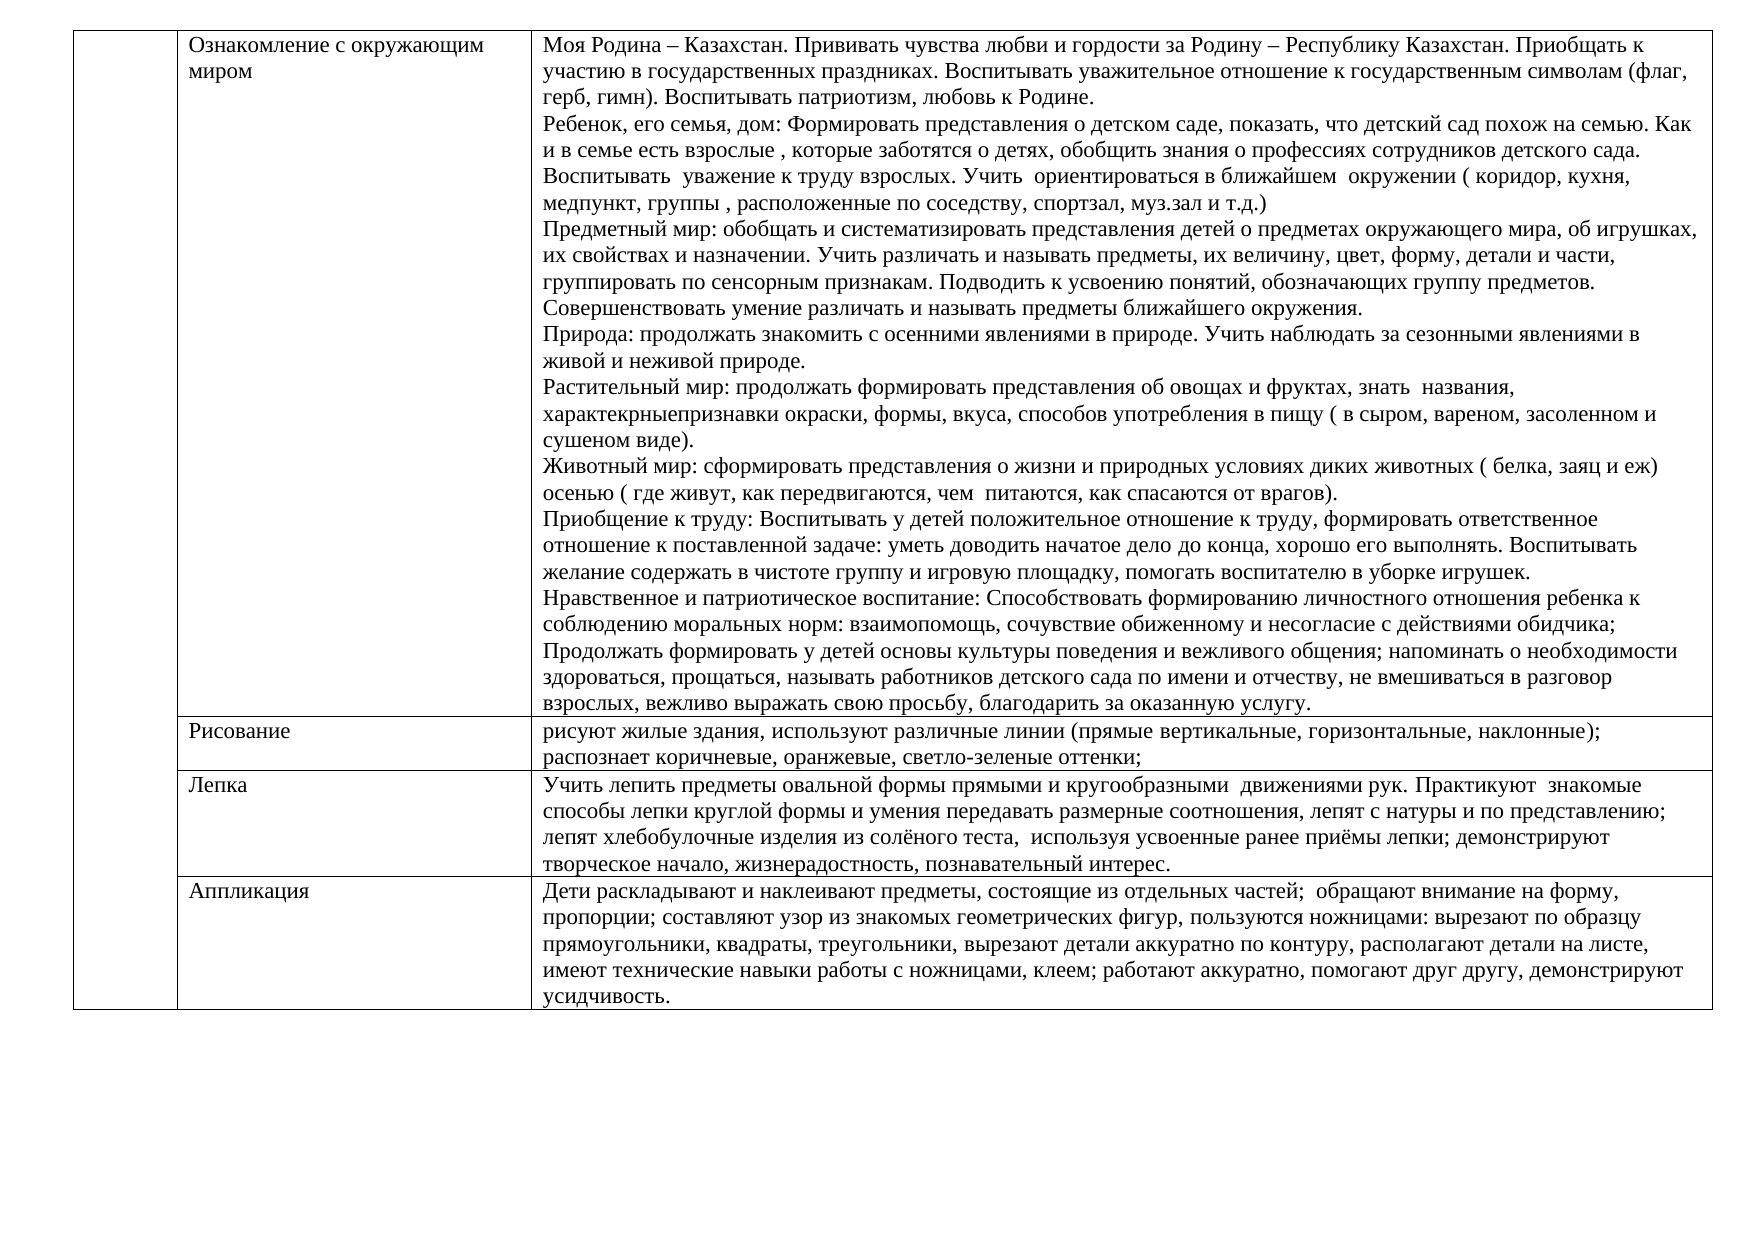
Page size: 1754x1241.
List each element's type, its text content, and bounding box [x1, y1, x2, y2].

table_cell рисуют жилые здания, используют различные линии (прямые вертикальные, горизонтальные, наклонные); распознает коричневые, оранжевые, светло-зеленые оттенки; [532, 717, 1712, 769]
table_cell Ознакомление с окружающим миром [178, 31, 531, 716]
table_cell Аппликация [178, 877, 531, 1009]
table_cell Рисование [178, 717, 531, 769]
table_cell Дети раскладывают и наклеивают предметы, состоящие из отдельных частей; обращают внимание на форму, пропорции; составляют узор из знакомых геометрических фигур, пользуются ножницами: вырезают по образцу прямоугольники, квадраты, треугольники, вырезают детали аккуратно по контуру, располагают детали на листе, имеют технические навыки работы с ножницами, клеем; работают аккуратно, помогают друг другу, демонстрируют усидчивость. [532, 877, 1712, 1009]
table_cell Лепка [178, 771, 531, 876]
table_cell Учить лепить предметы овальной формы прямыми и кругообразными движениями рук. Практикуют знакомые способы лепки круглой формы и умения передавать размерные соотношения, лепят с натуры и по представлению; лепят хлебобулочные изделия из солёного теста, используя усвоенные ранее приёмы лепки; демонстрируют творческое начало, жизнерадостность, познавательный интерес. [532, 771, 1712, 876]
table_cell Моя Родина – Казахстан. Прививать чувства любви и гордости за Родину – Республику Казахстан. Приобщать к участию в государственных праздниках. Воспитывать уважительное отношение к государственным символам (флаг, герб, гимн). Воспитывать патриотизм, любовь к Родине. Ребенок, его семья, дом: Формировать представления о детском саде, показать, что детский сад похож на семью. Как и в семье есть взрослые , которые заботятся о детях, обобщить знания о профессиях сотрудников детского сада. Воспитывать уважение к труду взрослых. Учить ориентироваться в ближайшем окружении ( коридор, кухня, медпункт, группы , расположенные по соседству, спортзал, муз.зал и т.д.) Предметный мир: обобщать и систематизировать представления детей о предметах окружающего мира, об игрушках, их свойствах и назначении. Учить различать и называть предметы, их величину, цвет, форму, детали и части, группировать по сенсорным признакам. Подводить к усвоению понятий, обозначающих группу предметов. Совершенствовать умение различать и называть предметы ближайшего окружения. Природа: продолжать знакомить с осенними явлениями в природе. Учить наблюдать за сезонными явлениями в живой и неживой природе. Растительный мир: продолжать формировать представления об овощах и фруктах, знать названия, характекрныепризнавки окраски, формы, вкуса, способов употребления в пищу ( в сыром, вареном, засоленном и сушеном виде). Животный мир: сформировать представления о жизни и природных условиях диких животных ( белка, заяц и еж) осенью ( где живут, как передвигаются, чем питаются, как спасаются от врагов). Приобщение к труду: Воспитывать у детей положительное отношение к труду, формировать ответственное отношение к поставленной задаче: уметь доводить начатое дело до конца, хорошо его выполнять. Воспитывать желание содержать в чистоте группу и игровую площадку, помогать воспитателю в уборке игрушек. Нравственное и патриотическое воспитание: Способствовать формированию личностного отношения ребенка к соблюдению моральных норм: взаимопомощь, сочувствие обиженному и несогласие с действиями обидчика; Продолжать формировать у детей основы культуры поведения и вежливого общения; напоминать о необходимости здороваться, прощаться, называть работников детского сада по имени и отчеству, не вмешиваться в разговор взрослых, вежливо выражать свою просьбу, благодарить за оказанную услугу. [532, 31, 1712, 716]
